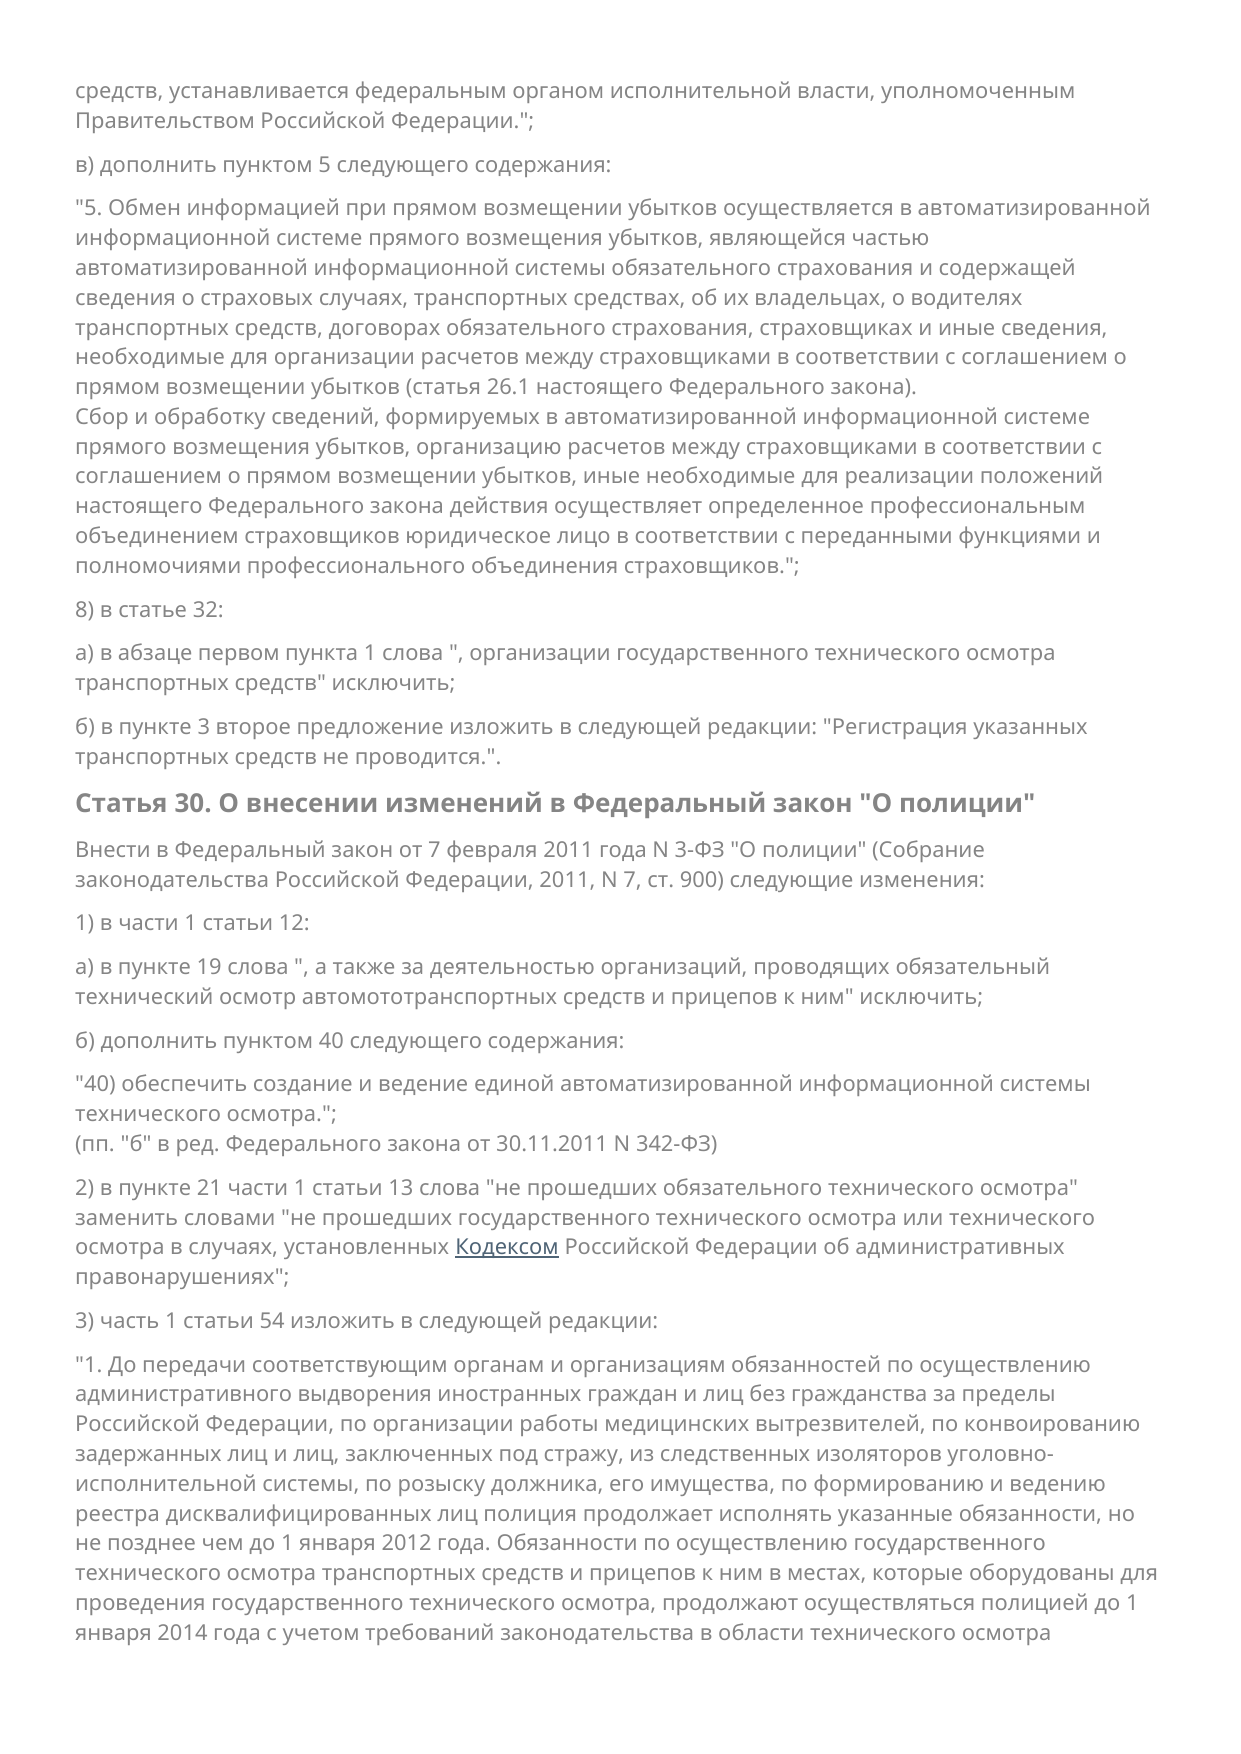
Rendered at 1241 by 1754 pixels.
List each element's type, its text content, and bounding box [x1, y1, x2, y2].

text а) в абзаце первом пункта 1 слова ", организации государственного технического осмотра транспортных средств" исключить; [75, 637, 1165, 697]
text "40) обеспечить создание и ведение единой автоматизированной информационной системы технического осмотра."; (пп. "б" в ред. Федерального закона от 30.11.2011 N 342-ФЗ) [75, 1068, 1165, 1158]
text 2) в пункте 21 части 1 статьи 13 слова "не прошедших обязательного технического осмотра" заменить словами "не прошедших государственного технического осмотра или технического осмотра в случаях, установленных Кодексом Российской Федерации об административных правонарушениях"; [75, 1172, 1165, 1291]
text "5. Обмен информацией при прямом возмещении убытков осуществляется в автоматизированной информационной системе прямого возмещения убытков, являющейся частью автоматизированной информационной системы обязательного страхования и содержащей сведения о страховых случаях, транспортных средствах, об их владельцах, о водителях транспортных средств, договорах обязательного страхования, страховщиках и иные сведения, необходимые для организации расчетов между страховщиками в соответствии с соглашением о прямом возмещении убытков (статья 26.1 настоящего Федерального закона). Сбор и обработку сведений, формируемых в автоматизированной информационной системе прямого возмещения убытков, организацию расчетов между страховщиками в соответствии с соглашением о прямом возмещении убытков, иные необходимые для реализации положений настоящего Федерального закона действия осуществляет определенное профессиональным объединением страховщиков юридическое лицо в соответствии с переданными функциями и полномочиями профессионального объединения страховщиков."; [75, 192, 1165, 579]
text а) в пункте 19 слова ", а также за деятельностью организаций, проводящих обязательный технический осмотр автомототранспортных средств и прицепов к ним" исключить; [75, 951, 1165, 1011]
text в) дополнить пунктом 5 следующего содержания: [75, 148, 1165, 178]
text Статья 30. О внесении изменений в Федеральный закон "О полиции" [75, 784, 1165, 820]
text Внести в Федеральный закон от 7 февраля 2011 года N 3-ФЗ "О полиции" (Собрание законодательства Российской Федерации, 2011, N 7, ст. 900) следующие изменения: [75, 834, 1165, 893]
text 1) в части 1 статьи 12: [75, 907, 1165, 937]
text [75, 75, 1165, 134]
text б) в пункте 3 второе предложение изложить в следующей редакции: "Регистрация указанных транспортных средств не проводится.". [75, 711, 1165, 770]
text 8) в статье 32: [75, 593, 1165, 623]
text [75, 1349, 1165, 1647]
text 3) часть 1 статьи 54 изложить в следующей редакции: [75, 1305, 1165, 1335]
text б) дополнить пунктом 40 следующего содержания: [75, 1025, 1165, 1054]
